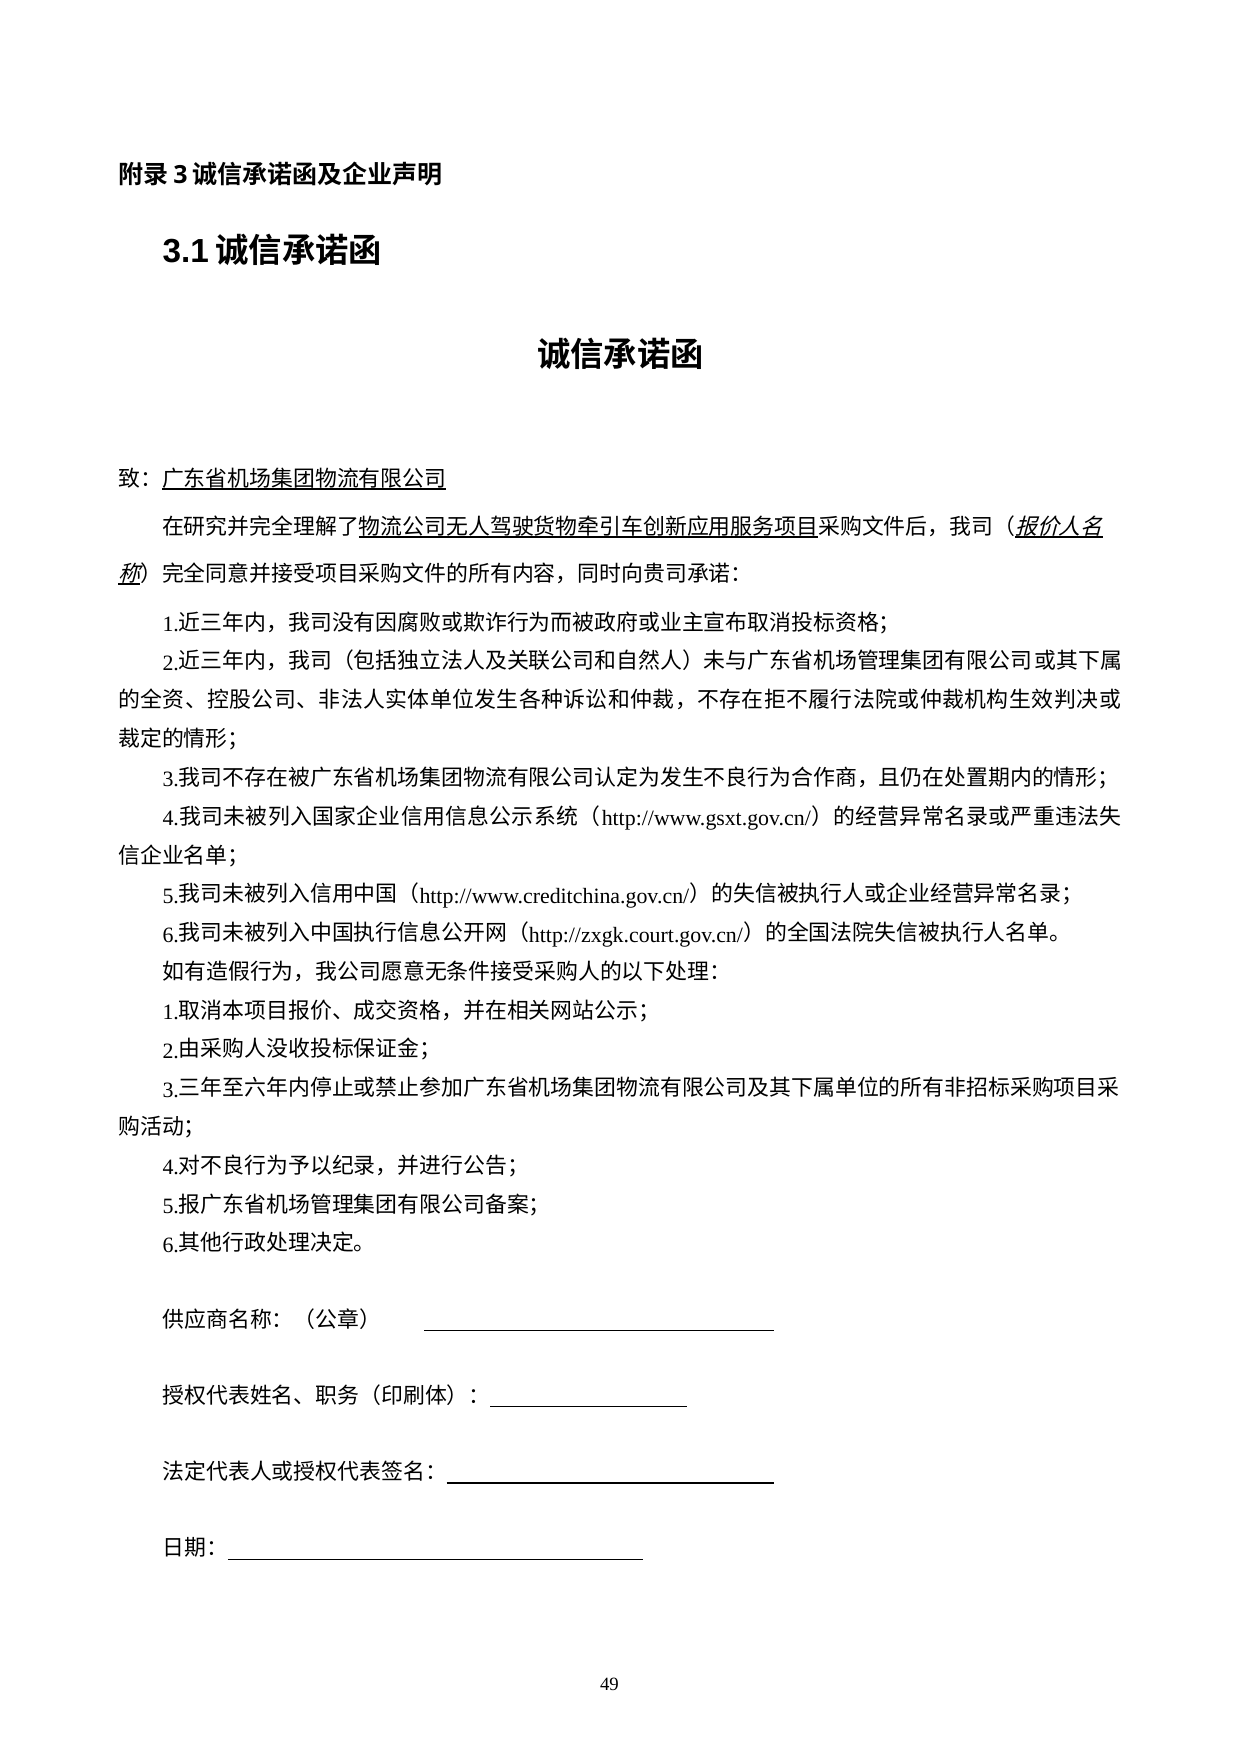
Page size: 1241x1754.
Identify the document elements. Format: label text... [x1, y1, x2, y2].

text 诚信承诺函 [118, 328, 1122, 376]
text 日期： [118, 1529, 1122, 1562]
text 授权代表姓名、职务（印刷体）： [118, 1377, 1122, 1409]
text 如有造假行为，我公司愿意无条件接受采购人的以下处理： [118, 953, 1122, 986]
text 2.近三年内，我司（包括独立法人及关联公司和自然人）未与广东省机场管理集团有限公司或其下属的全资、控股公司、非法人实体单位发生各种诉讼和仲裁，不存在拒不履行法院或仲裁机构生效判决或裁定的情形； [118, 642, 1122, 753]
text 供应商名称：（公章） [118, 1301, 1122, 1333]
subtitle 附录3诚信承诺函及企业声明 [118, 154, 1122, 191]
text 2.由采购人没收投标保证金； [118, 1031, 1122, 1063]
text 1.取消本项目报价、成交资格，并在相关网站公示； [118, 992, 1122, 1024]
text 4.对不良行为予以纪录，并进行公告； [118, 1147, 1122, 1179]
text 在研究并完全理解了物流公司无人驾驶货物牵引车创新应用服务项目采购文件后，我司（报价人名称）完全同意并接受项目采购文件的所有内容，同时向贵司承诺： [118, 509, 1122, 588]
text 6.我司未被列入中国执行信息公开网（http://zxgk.court.gov.cn/）的全国法院失信被执行人名单。 [118, 914, 1122, 947]
text 3.三年至六年内停止或禁止参加广东省机场集团物流有限公司及其下属单位的所有非招标采购项目采购活动； [118, 1069, 1122, 1141]
text 4.我司未被列入国家企业信用信息公示系统（http://www.gsxt.gov.cn/）的经营异常名录或严重违法失信企业名单； [118, 798, 1122, 869]
text 3.我司不存在被广东省机场集团物流有限公司认定为发生不良行为合作商，且仍在处置期内的情形； [118, 759, 1122, 792]
subtitle 3.1诚信承诺函 [162, 216, 1122, 281]
text 5.我司未被列入信用中国（http://www.creditchina.gov.cn/）的失信被执行人或企业经营异常名录； [118, 876, 1122, 908]
text 5.报广东省机场管理集团有限公司备案； [118, 1186, 1122, 1218]
text 法定代表人或授权代表签名： [118, 1453, 1122, 1486]
text 1.近三年内，我司没有因腐败或欺诈行为而被政府或业主宣布取消投标资格； [118, 604, 1122, 636]
text 6.其他行政处理决定。 [118, 1224, 1122, 1257]
text 致：广东省机场集团物流有限公司 [118, 461, 1122, 493]
